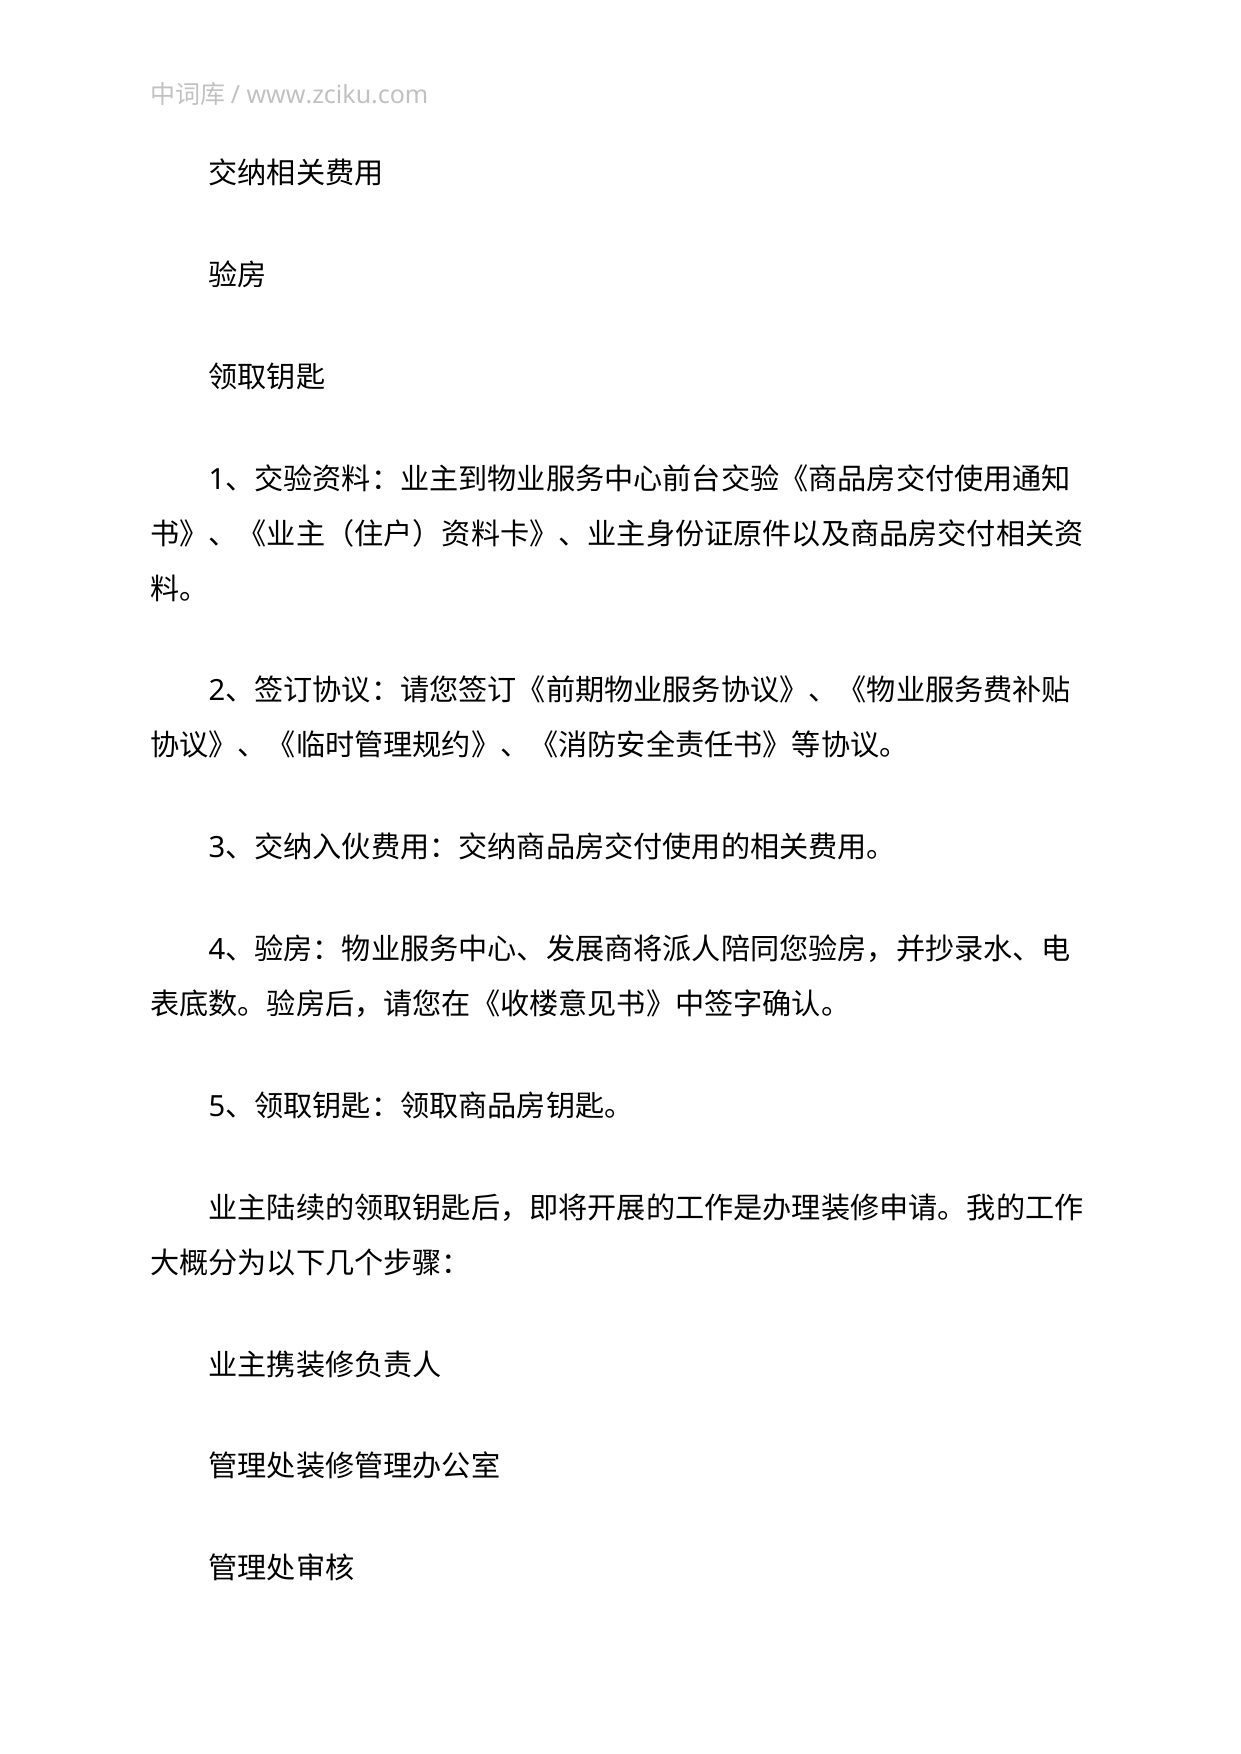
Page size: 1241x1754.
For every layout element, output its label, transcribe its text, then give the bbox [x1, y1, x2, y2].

text 管理处审核 [150, 1545, 1090, 1587]
text 验房 [150, 252, 1090, 294]
text 4、验房：物业服务中心、发展商将派人陪同您验房，并抄录水、电表底数。验房后，请您在《收楼意见书》中签字确认。 [150, 926, 1090, 1023]
text 交纳相关费用 [150, 150, 1090, 192]
text 3、交纳入伙费用：交纳商品房交付使用的相关费用。 [150, 824, 1090, 866]
text 管理处装修管理办公室 [150, 1443, 1090, 1485]
text 业主携装修负责人 [150, 1341, 1090, 1383]
text 1、交验资料：业主到物业服务中心前台交验《商品房交付使用通知书》、《业主（住户）资料卡》、业主身份证原件以及商品房交付相关资料。 [150, 455, 1090, 607]
text 5、领取钥匙：领取商品房钥匙。 [150, 1082, 1090, 1125]
text 业主陆续的领取钥匙后，即将开展的工作是办理装修申请。我的工作大概分为以下几个步骤： [150, 1184, 1090, 1282]
text 2、签订协议：请您签订《前期物业服务协议》、《物业服务费补贴协议》、《临时管理规约》、《消防安全责任书》等协议。 [150, 667, 1090, 764]
text 领取钥匙 [150, 353, 1090, 396]
